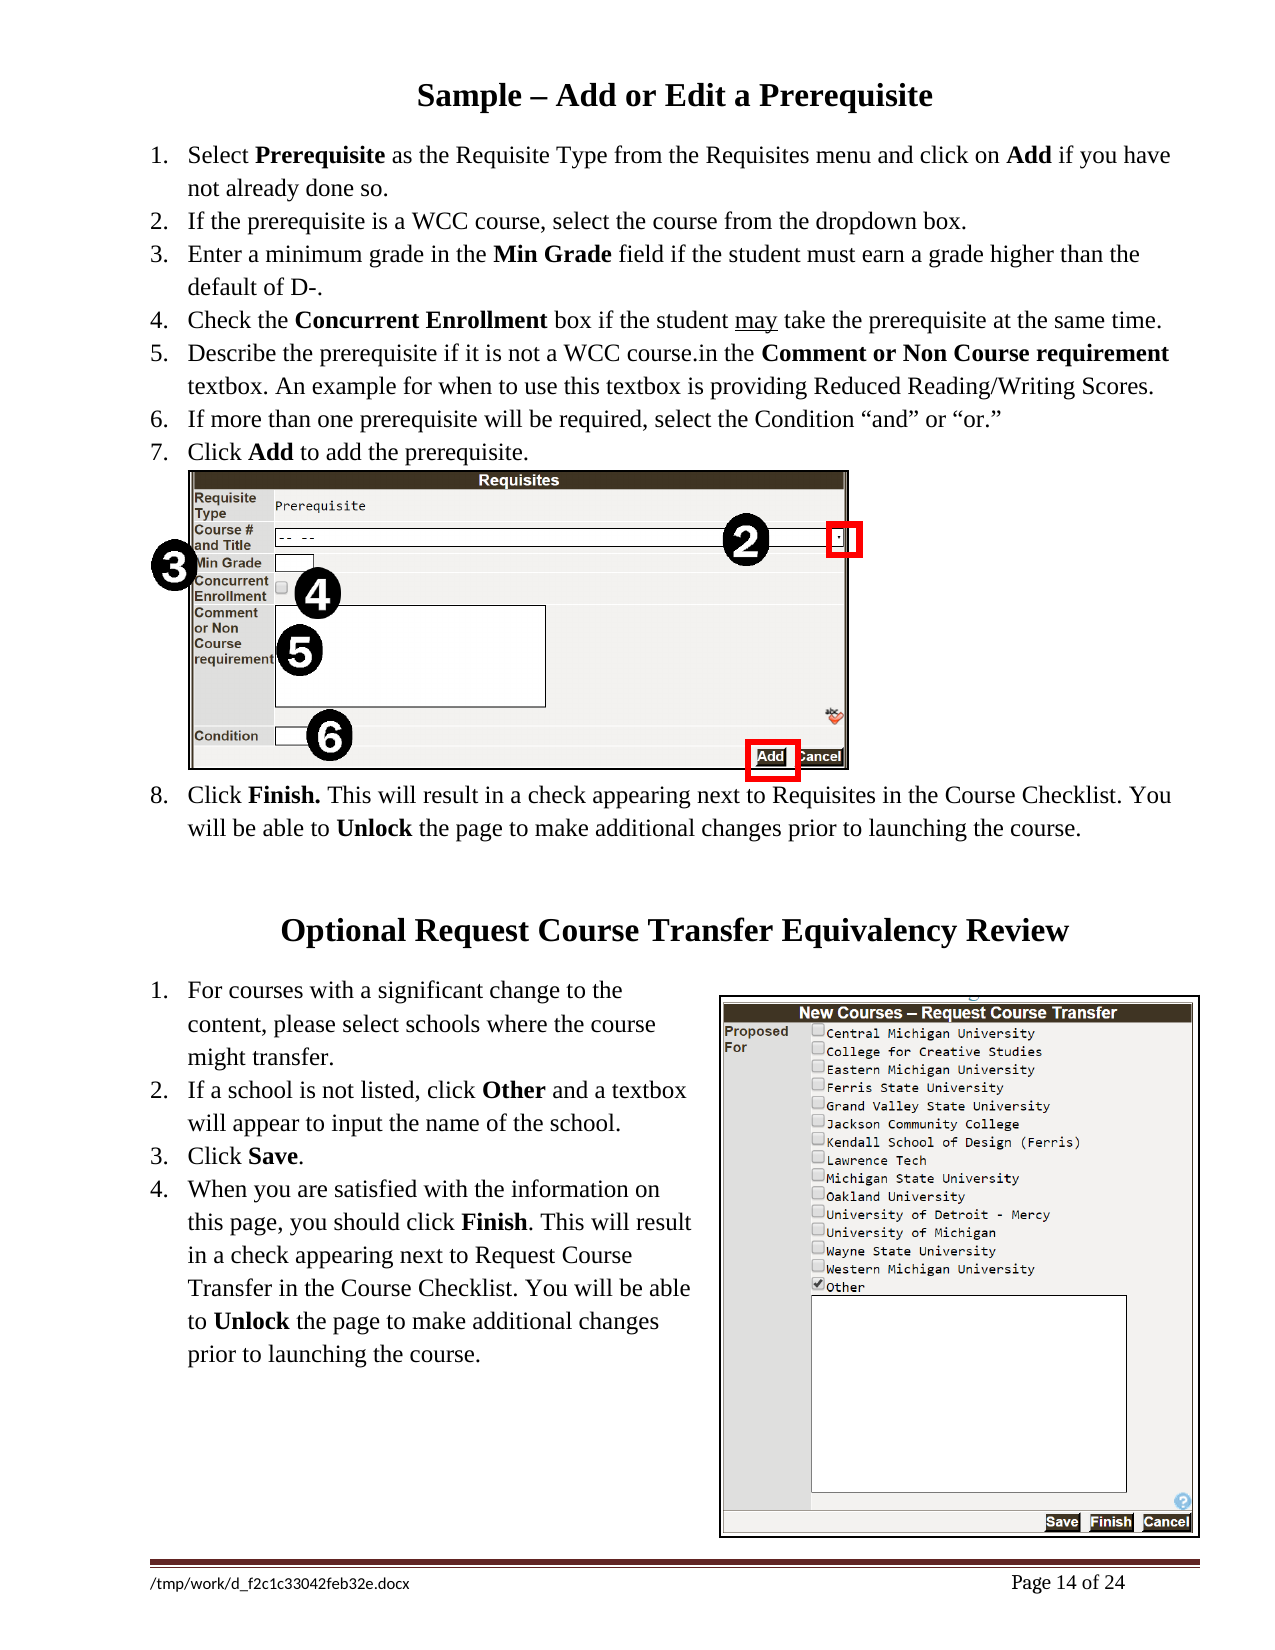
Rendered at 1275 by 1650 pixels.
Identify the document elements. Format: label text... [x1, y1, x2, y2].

list Enter a minimum grade in the Min Grade field if the student must earn a grade higher than the default of D-. [150, 239, 1200, 301]
list Click Save. [150, 1141, 719, 1169]
list Click Finish. This will result in a check appearing next to Requisites in the Course Checklist. You will be able to Unlock the page to make additional changes prior to launching the course. [150, 780, 1200, 842]
list If the prerequisite is a WCC course, select the course from the dropdown box. [150, 206, 1200, 235]
list Describe the prerequisite if it is not a WCC course.in the Comment or Non Course requirement textbox. An example for when to use this textbox is providing Reduced Reading/Writing Scores. [150, 338, 1200, 400]
picture [751, 745, 795, 768]
list If more than one prerequisite will be required, select the Condition “and” or “or.” [150, 404, 1200, 433]
text Sample – Add or Edit a Prerequisite [150, 75, 1200, 113]
picture [832, 528, 847, 552]
text Optional Request Course Transfer Equivalency Review [150, 911, 1200, 949]
picture [721, 997, 1198, 1536]
list For courses with a significant change to the content, please select schools where the course might transfer. [150, 976, 1200, 1070]
list If a school is not listed, click Other and a textbox will appear to input the name of the school. [150, 1075, 719, 1136]
list Check the Concurrent Enrollment box if the student may take the prerequisite at the same time. [150, 305, 1200, 334]
list Select Prerequisite as the Requisite Type from the Requisites menu and click on Add if you have not already done so. [150, 140, 1200, 202]
list When you are satisfied with the information on this page, you should click Finish. This will result in a check appearing next to Request Course Transfer in the Course Checklist. You will be able to Unlock the page to make additional changes prior to launching the course. [150, 1174, 719, 1368]
picture [151, 472, 847, 768]
